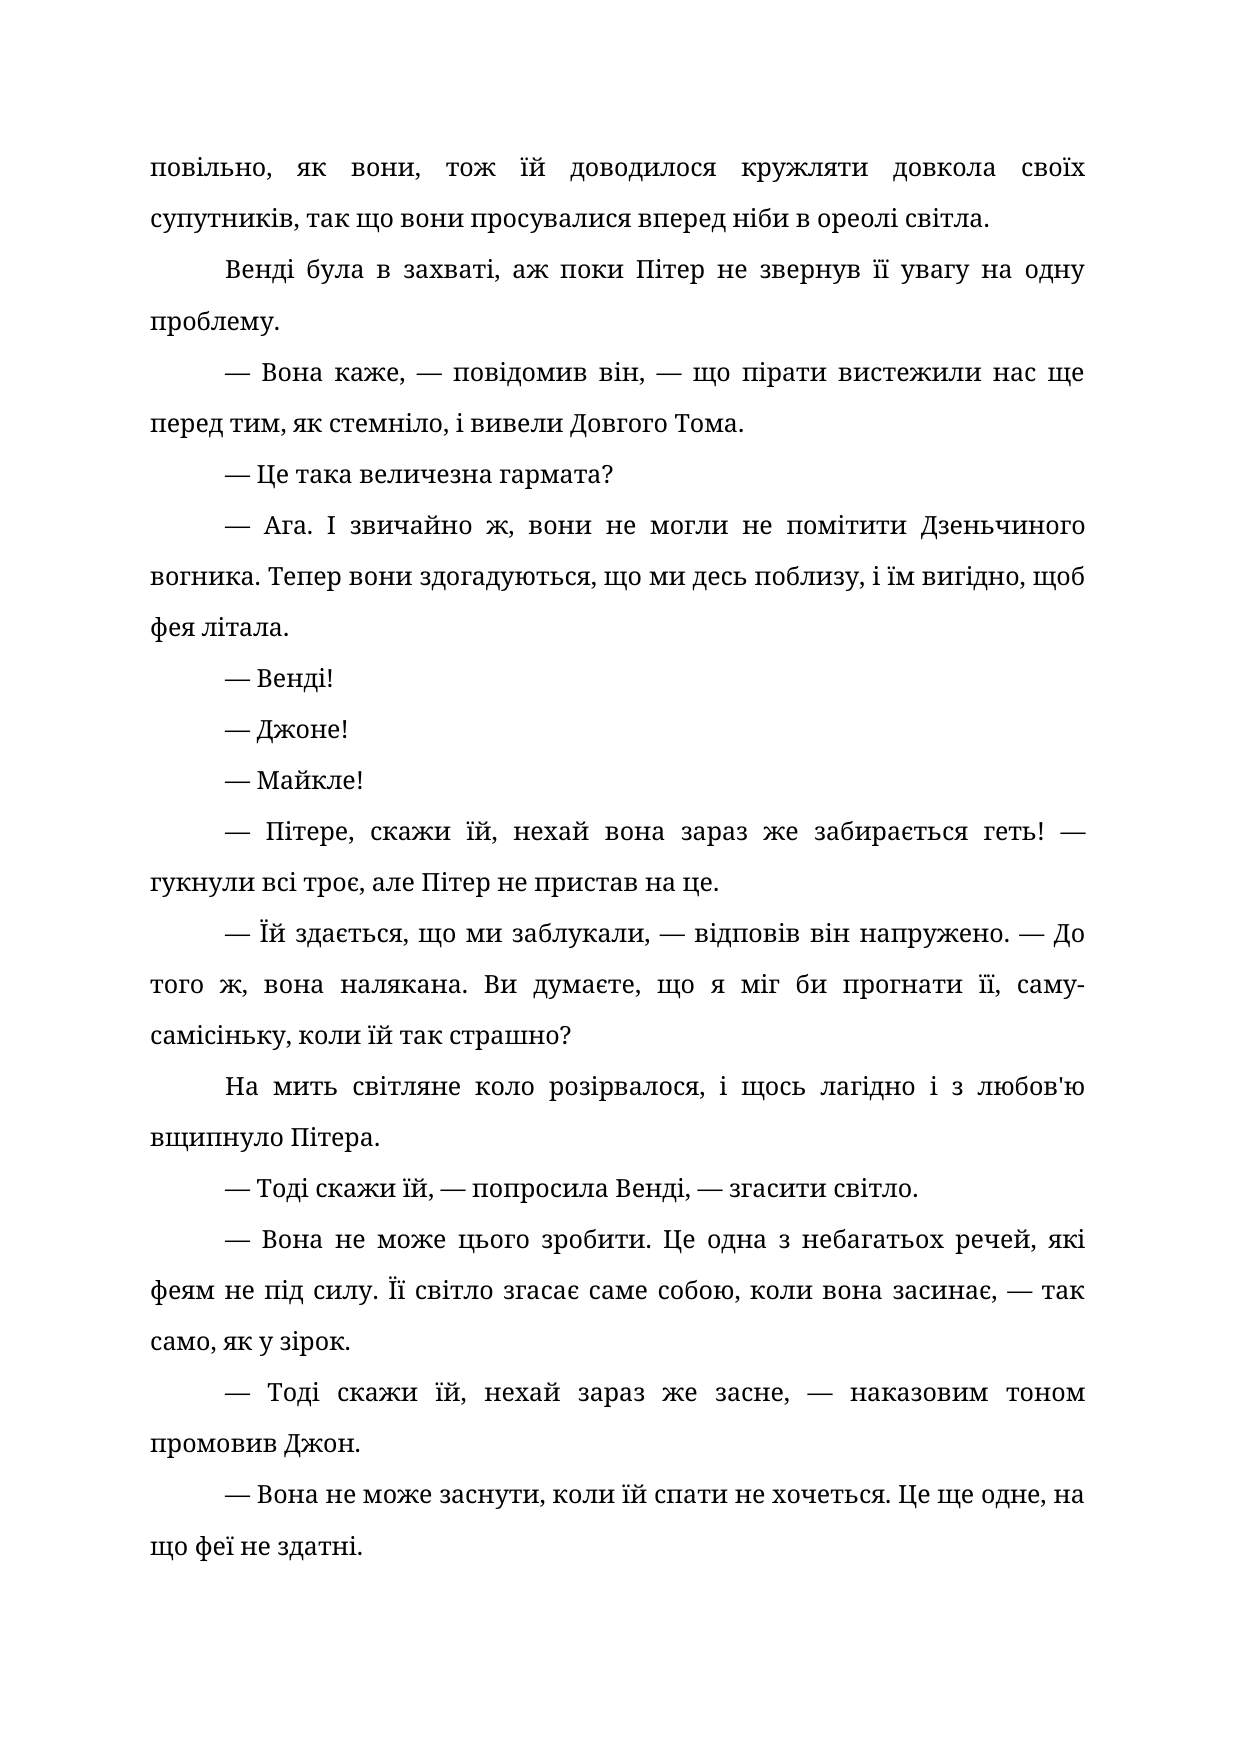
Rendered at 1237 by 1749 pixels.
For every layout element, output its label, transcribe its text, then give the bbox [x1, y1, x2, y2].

text — Вона каже, — повідомив він, — що пірати вистежили нас ще перед тим, як стемніло, і вивели Довгого Тома. [150, 354, 1086, 439]
text — Їй здається, що ми заблукали, — відповів він напружено. — До того ж, вона налякана. Ви думаєте, що я міг би прогнати її, саму-самісіньку, коли їй так страшно? [150, 916, 1086, 1052]
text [150, 150, 1086, 235]
text — Тоді скажи їй, — попросила Венді, — згасити світло. [150, 1171, 1086, 1205]
text — Пітере, скажи їй, нехай вона зараз же забирається геть! — гукнули всі троє, але Пітер не пристав на це. [150, 813, 1086, 899]
text — Майкле! [150, 762, 1086, 797]
text — Ага. І звичайно ж, вони не могли не помітити Дзеньчиного вогника. Тепер вони здогадуються, що ми десь поблизу, і їм вигідно, щоб фея літала. [150, 507, 1086, 643]
text — Вона не може цього зробити. Це одна з небагатьох речей, які феям не під силу. Її світло згасає саме собою, коли вона засинає, — так само, як у зірок. [150, 1222, 1086, 1358]
text — Тоді скажи їй, нехай зараз же засне, — наказовим тоном промовив Джон. [150, 1375, 1086, 1460]
text — Джоне! [150, 711, 1086, 746]
text Венді була в захваті, аж поки Пітер не звернув її увагу на одну проблему. [150, 252, 1086, 337]
text На мить світляне коло розірвалося, і щось лагідно і з любов'ю вщипнуло Пітера. [150, 1069, 1086, 1154]
text — Це така величезна гармата? [150, 456, 1086, 490]
text — Венді! [150, 660, 1086, 694]
text — Вона не може заснути, коли їй спати не хочеться. Це ще одне, на що феї не здатні. [150, 1477, 1086, 1562]
